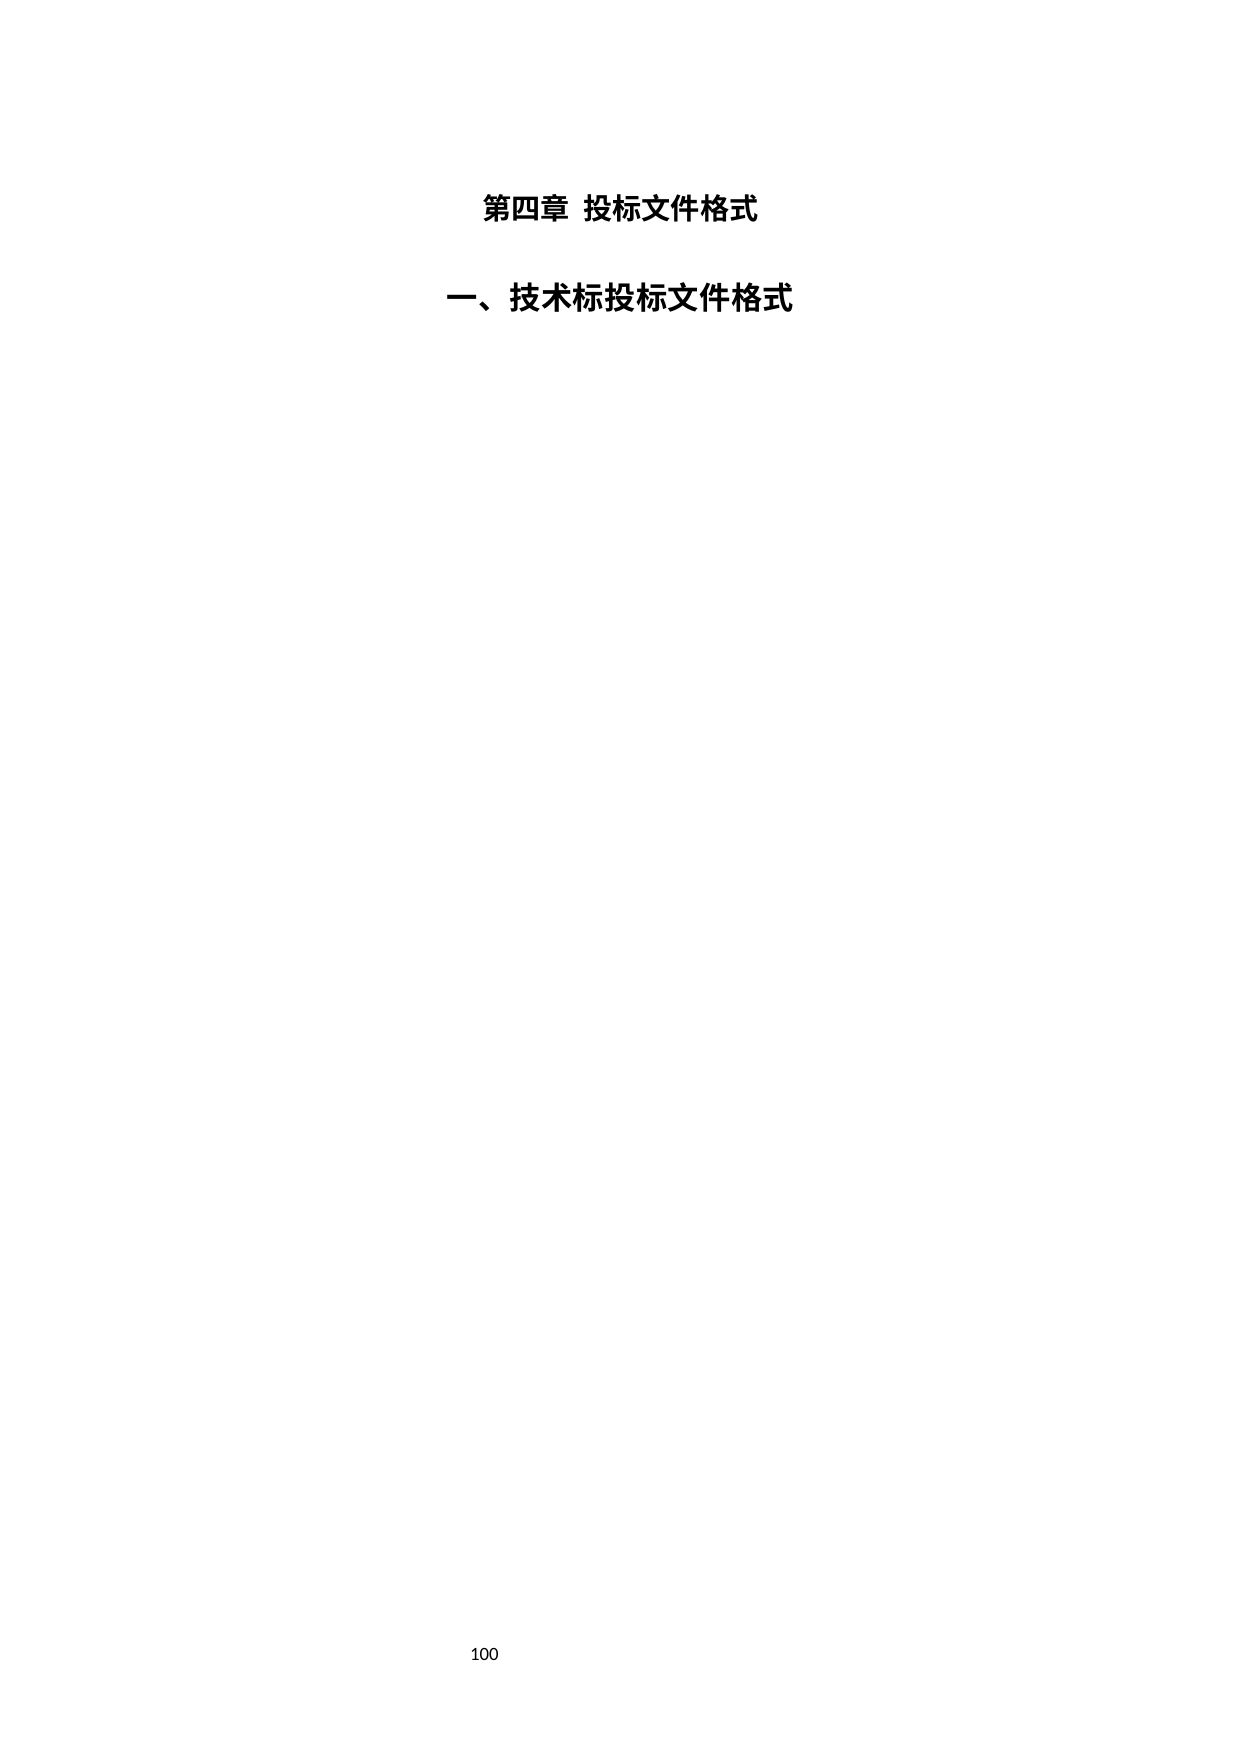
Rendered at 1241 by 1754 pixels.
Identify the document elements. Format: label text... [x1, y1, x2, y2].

text 一、技术标投标文件格式 [148, 273, 1092, 318]
subtitle 第四章 投标文件格式 [148, 174, 1092, 239]
